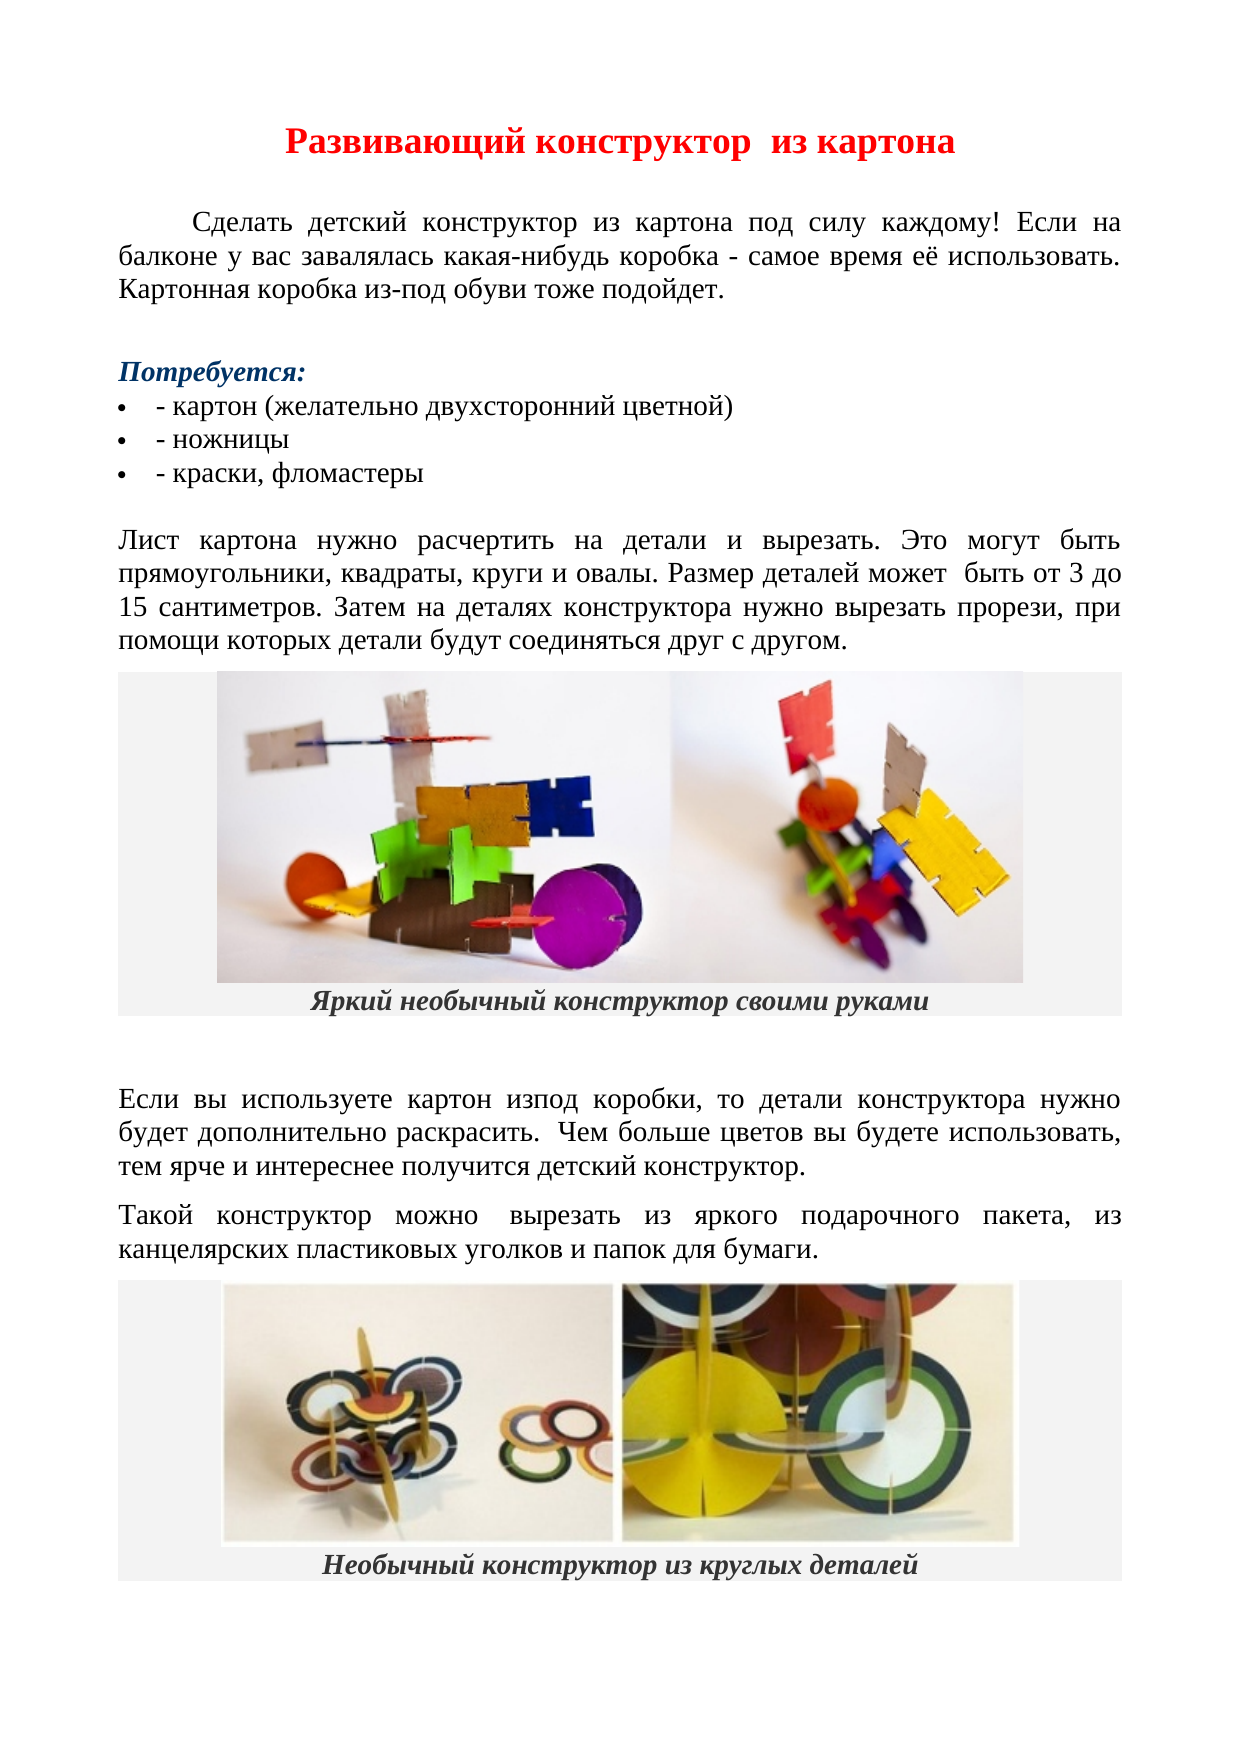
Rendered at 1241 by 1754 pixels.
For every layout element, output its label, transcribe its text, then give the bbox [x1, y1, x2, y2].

picture [221, 1280, 1020, 1547]
text Сделать детский конструктор из картона под силу каждому! Если на балконе у вас завалялась какая-нибудь коробка - самое время её использовать. Картонная коробка из-под обуви тоже подойдет. [118, 204, 1122, 305]
text Яркий необычный конструктор своими руками [118, 983, 1122, 1016]
picture [217, 671, 1024, 983]
text Необычный конструктор из круглых деталей [118, 1547, 1122, 1581]
text Такой конструктор можно вырезать из яркого подарочного пакета, из канцелярских пластиковых уголков и папок для бумаги. [118, 1197, 1122, 1264]
list - краски, фломастеры [118, 455, 1084, 488]
text Лист картона нужно расчертить на детали и вырезать. Это могут быть прямоугольники, квадраты, круги и овалы. Размер деталей может быть от 3 до 15 сантиметров. Затем на деталях конструктора нужно вырезать прорези, при помощи которых детали будут соединяться друг с другом. [118, 522, 1122, 656]
text Если вы используете картон изпод коробки, то детали конструктора нужно будет дополнительно раскрасить. Чем больше цветов вы будете использовать, тем ярче и интереснее получится детский конструктор. [118, 1081, 1122, 1182]
list - ножницы [118, 421, 1084, 455]
text Потребуется: [118, 354, 1122, 388]
list - картон (желательно двухсторонний цветной) [118, 388, 1084, 421]
text Развивающий конструктор из картона [118, 118, 1122, 161]
